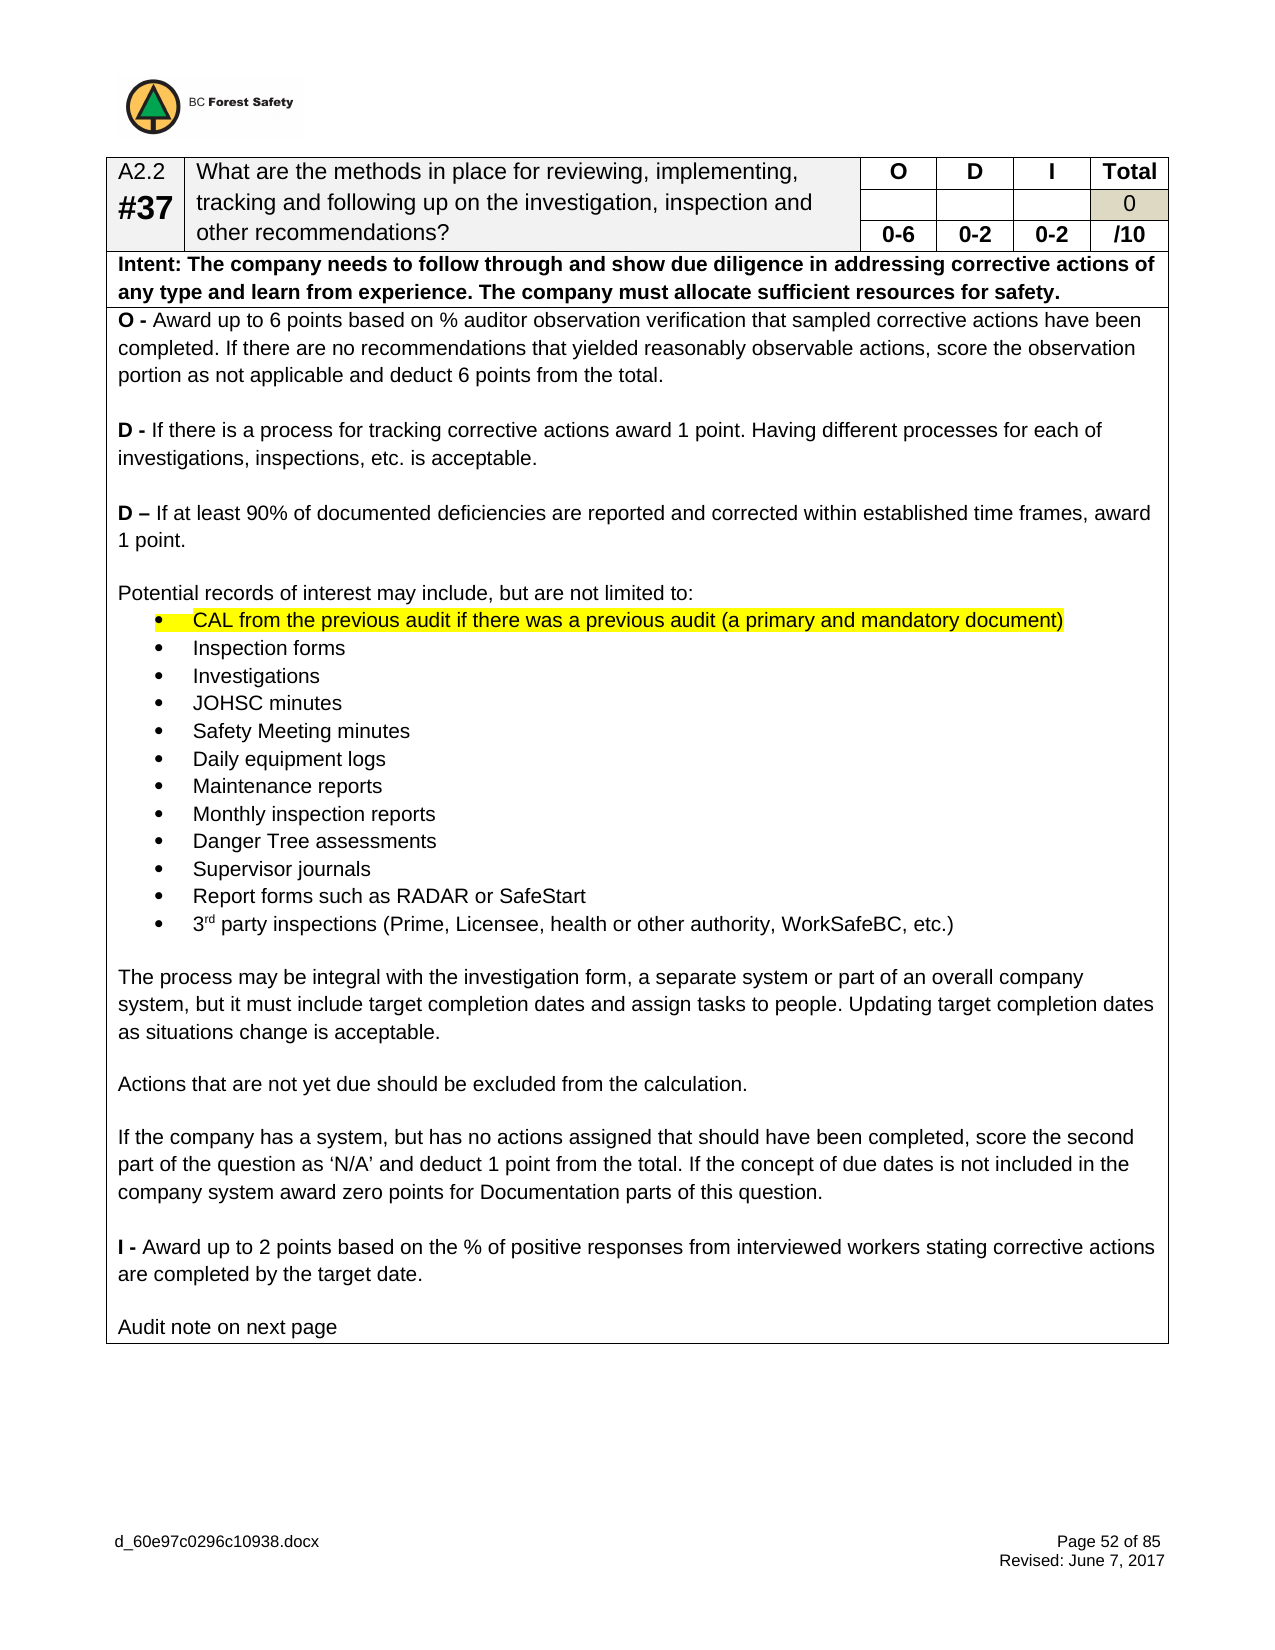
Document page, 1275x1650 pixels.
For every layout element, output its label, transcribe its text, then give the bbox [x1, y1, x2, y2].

table_cell /10 [1091, 221, 1168, 251]
table_cell [1014, 190, 1090, 220]
table_cell [937, 190, 1013, 220]
picture [114, 75, 304, 138]
table_header I [1014, 158, 1090, 188]
table_header Total [1091, 158, 1168, 188]
table_header What are the methods in place for reviewing, implementing, tracking and following up on the investigation, inspection and other recommendations? [185, 158, 860, 251]
table_cell 0 [1091, 190, 1168, 220]
table_header A2.2 #37 [107, 158, 184, 251]
table_cell Intent: The company needs to follow through and show due diligence in addressing corrective actions of any type and learn from experience. The company must allocate sufficient resources for safety. [107, 252, 1168, 307]
table_cell [861, 190, 936, 220]
table_cell 0-2 [1014, 221, 1090, 251]
table_cell O - Award up to 6 points based on % auditor observation verification that sampled corrective actions have been completed. If there are no recommendations that yielded reasonably observable actions, score the observation portion as not applicable and deduct 6 points from the total. D - If there is a process for tracking corrective actions award 1 point. Having different processes for each of investigations, inspections, etc. is acceptable. D – If at least 90% of documented deficiencies are reported and corrected within established time frames, award 1 point. Potential records of interest may include, but are not limited to: CAL from the previous audit if there was a previous audit (a primary and mandatory document) Inspection forms Investigations JOHSC minutes Safety Meeting minutes Daily equipment logs Maintenance reports Monthly inspection reports Danger Tree assessments Supervisor journals Report forms such as RADAR or SafeStart 3rd party inspections (Prime, Licensee, health or other authority, WorkSafeBC, etc.) The process may be integral with the investigation form, a separate system or part of an overall company system, but it must include target completion dates and assign tasks to people. Updating target completion dates as situations change is acceptable. Actions that are not yet due should be excluded from the calculation. If the company has a system, but has no actions assigned that should have been completed, score the second part of the question as ‘N/A’ and deduct 1 point from the total. If the concept of due dates is not included in the company system award zero points for Documentation parts of this question. I - Award up to 2 points based on the % of positive responses from interviewed workers stating corrective actions are completed by the target date. Audit note on next page [107, 308, 1168, 1342]
table_header D [937, 158, 1013, 188]
table_cell 0-6 [861, 221, 936, 251]
table_header O [861, 158, 936, 188]
table_cell 0-2 [937, 221, 1013, 251]
